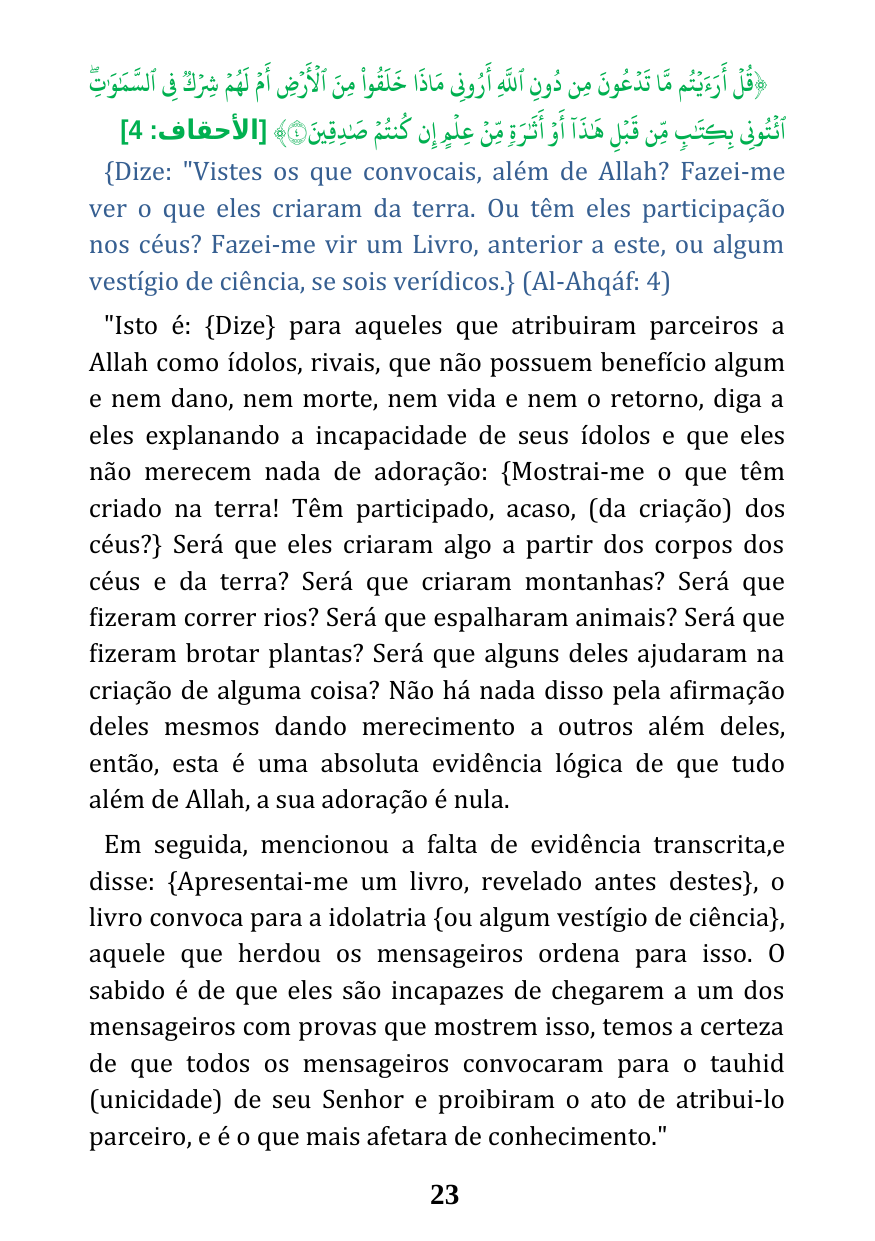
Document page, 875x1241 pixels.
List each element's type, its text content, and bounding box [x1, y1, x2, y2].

text {Dize: "Vistes os que convocais, além de Allah? Fazei-me ver o que eles criaram da terra. Ou têm eles participação nos céus? Fazei-me vir um Livro, anterior a este, ou algum vestígio de ciência, se sois verídicos.} (Al-Ahqáf: 4) [89, 155, 785, 296]
text "Isto é: {Dize} para aqueles que atribuiram parceiros a Allah como ídolos, rivais, que não possuem benefício algum e nem dano, nem morte, nem vida e nem o retorno, diga a eles explanando a incapacidade de seus ídolos e que eles não merecem nada de adoração: {Mostrai-me o que têm criado na terra! Têm participado, acaso, (da criação) dos céus?} Será que eles criaram algo a partir dos corpos dos céus e da terra? Será que criaram montanhas? Será que fizeram correr rios? Será que espalharam animais? Será que fizeram brotar plantas? Será que alguns deles ajudaram na criação de alguma coisa? Não há nada disso pela afirmação deles mesmos dando merecimento a outros além deles, então, esta é uma absoluta evidência lógica de que tudo além de Allah, a sua adoração é nula. [89, 309, 785, 815]
text Em seguida, mencionou a falta de evidência transcrita,e disse: {Apresentai-me um livro, revelado antes destes}, o livro convoca para a idolatria {ou algum vestígio de ciência}, aquele que herdou os mensageiros ordena para isso. O sabido é de que eles são incapazes de chegarem a um dos mensageiros com provas que mostrem isso, temos a certeza de que todos os mensageiros convocaram para o tauhid (unicidade) de seu Senhor e proibiram o ato de atribui-lo parceiro, e é o que mais afetara de conhecimento." [89, 828, 785, 1151]
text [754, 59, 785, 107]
